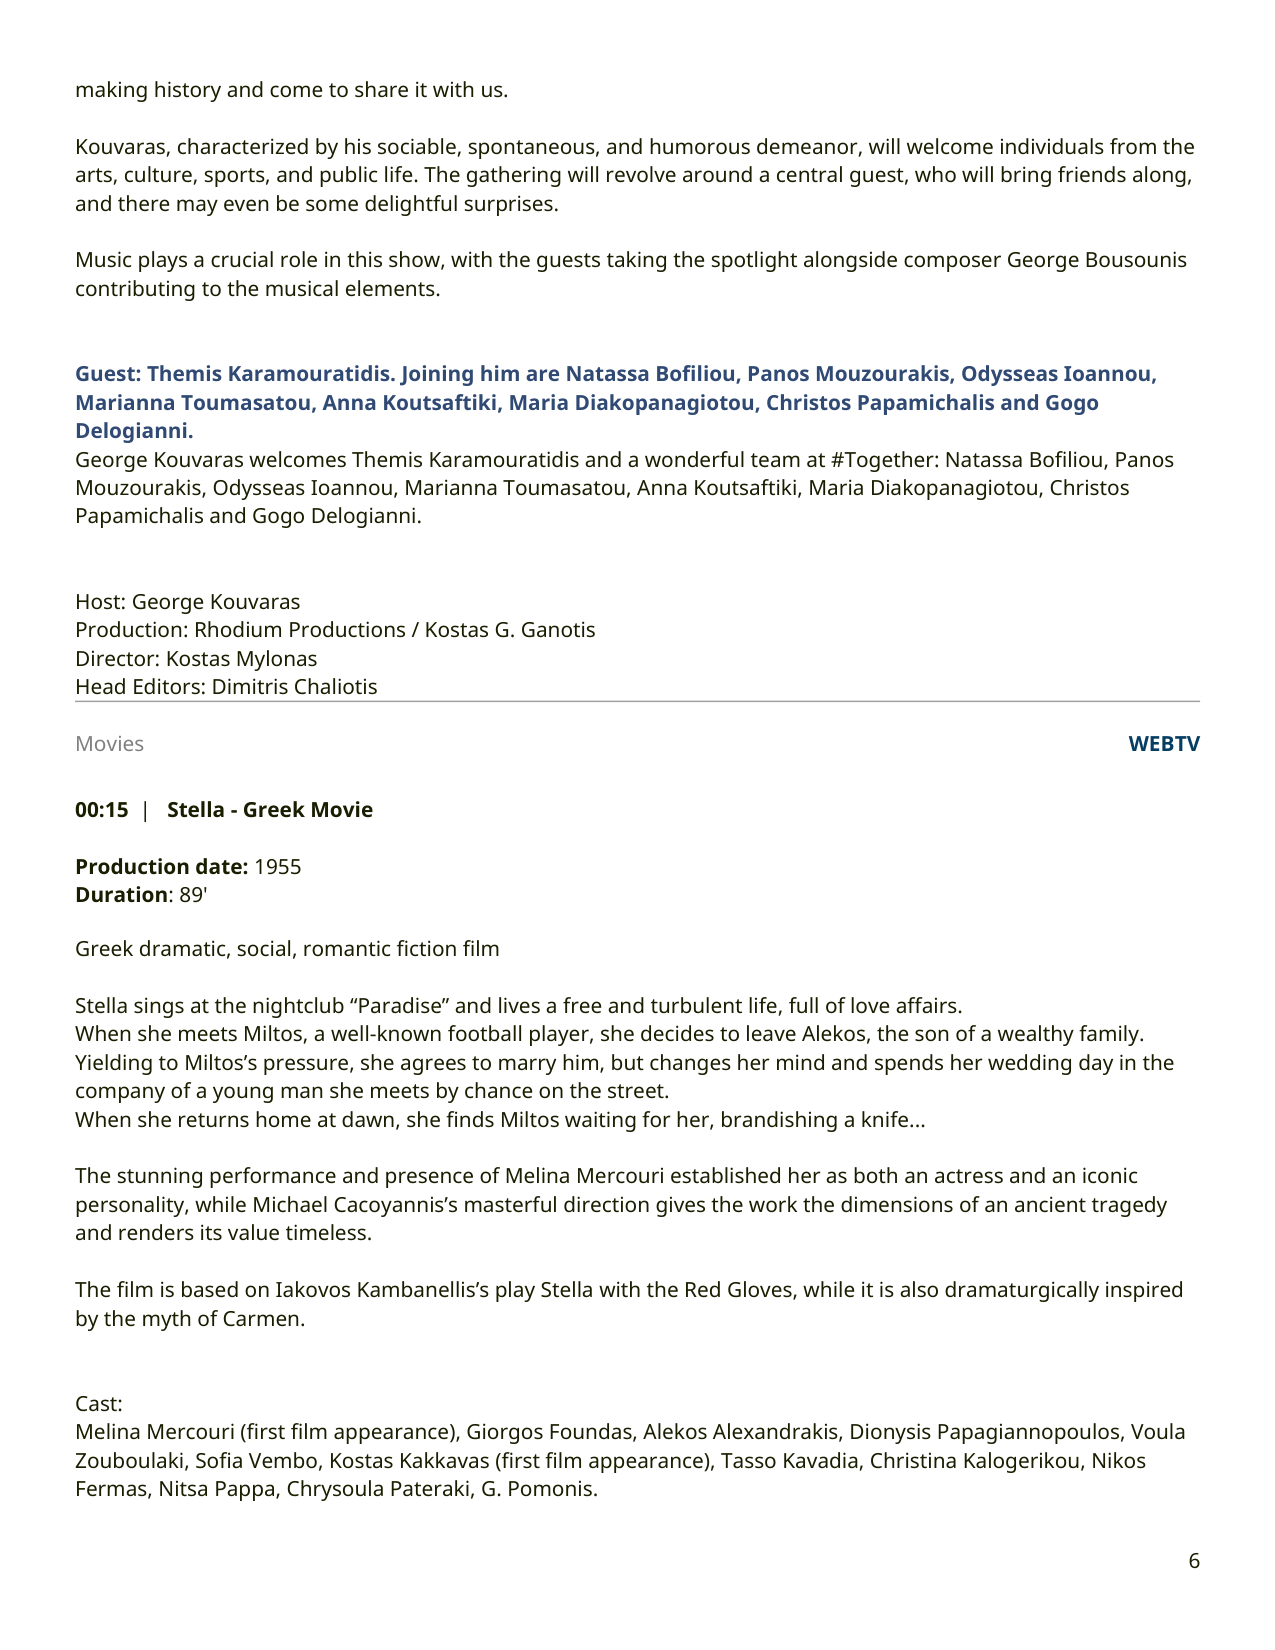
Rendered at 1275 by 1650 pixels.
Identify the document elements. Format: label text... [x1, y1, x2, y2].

text George Kouvaras welcomes Themis Karamouratidis and a wonderful team at #Together: Natassa Bofiliou, Panos Mouzourakis, Odysseas Ioannou, Marianna Toumasatou, Anna Koutsaftiki, Maria Diakopanagiotou, Christos Papamichalis and Gogo Delogianni. [75, 445, 1200, 530]
text 00:15 | Stella - Greek Movie Production date: 1955 Duration: 89' [75, 758, 1200, 909]
text Guest: Themis Karamouratidis. Joining him are Natassa Bofiliou, Panos Mouzourakis, Odysseas Ioannou, Marianna Toumasatou, Anna Koutsaftiki, Maria Diakopanagiotou, Christos Papamichalis and Gogo Delogianni. [75, 302, 1200, 445]
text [75, 1332, 1200, 1531]
table_header WEBTV [638, 729, 1200, 758]
text Host: George Kouvaras Production: Rhodium Productions / Kostas G. Ganotis Director: Kostas Mylonas Head Editors: Dimitris Chaliotis [75, 530, 1200, 700]
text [75, 75, 1200, 302]
table_header Movies [75, 729, 637, 758]
text Greek dramatic, social, romantic fiction film Stella sings at the nightclub “Paradise” and lives a free and turbulent life, full of love affairs. When she meets Miltos, a well-known football player, she decides to leave Alekos, the son of a wealthy family. Yielding to Miltos’s pressure, she agrees to marry him, but changes her mind and spends her wedding day in the company of a young man she meets by chance on the street. When she returns home at dawn, she finds Miltos waiting for her, brandishing a knife... The stunning performance and presence of Melina Mercouri established her as both an actress and an iconic personality, while Michael Cacoyannis’s masterful direction gives the work the dimensions of an ancient tragedy and renders its value timeless. The film is based on Iakovos Kambanellis’s play Stella with the Red Gloves, while it is also dramaturgically inspired by the myth of Carmen. [75, 934, 1200, 1332]
